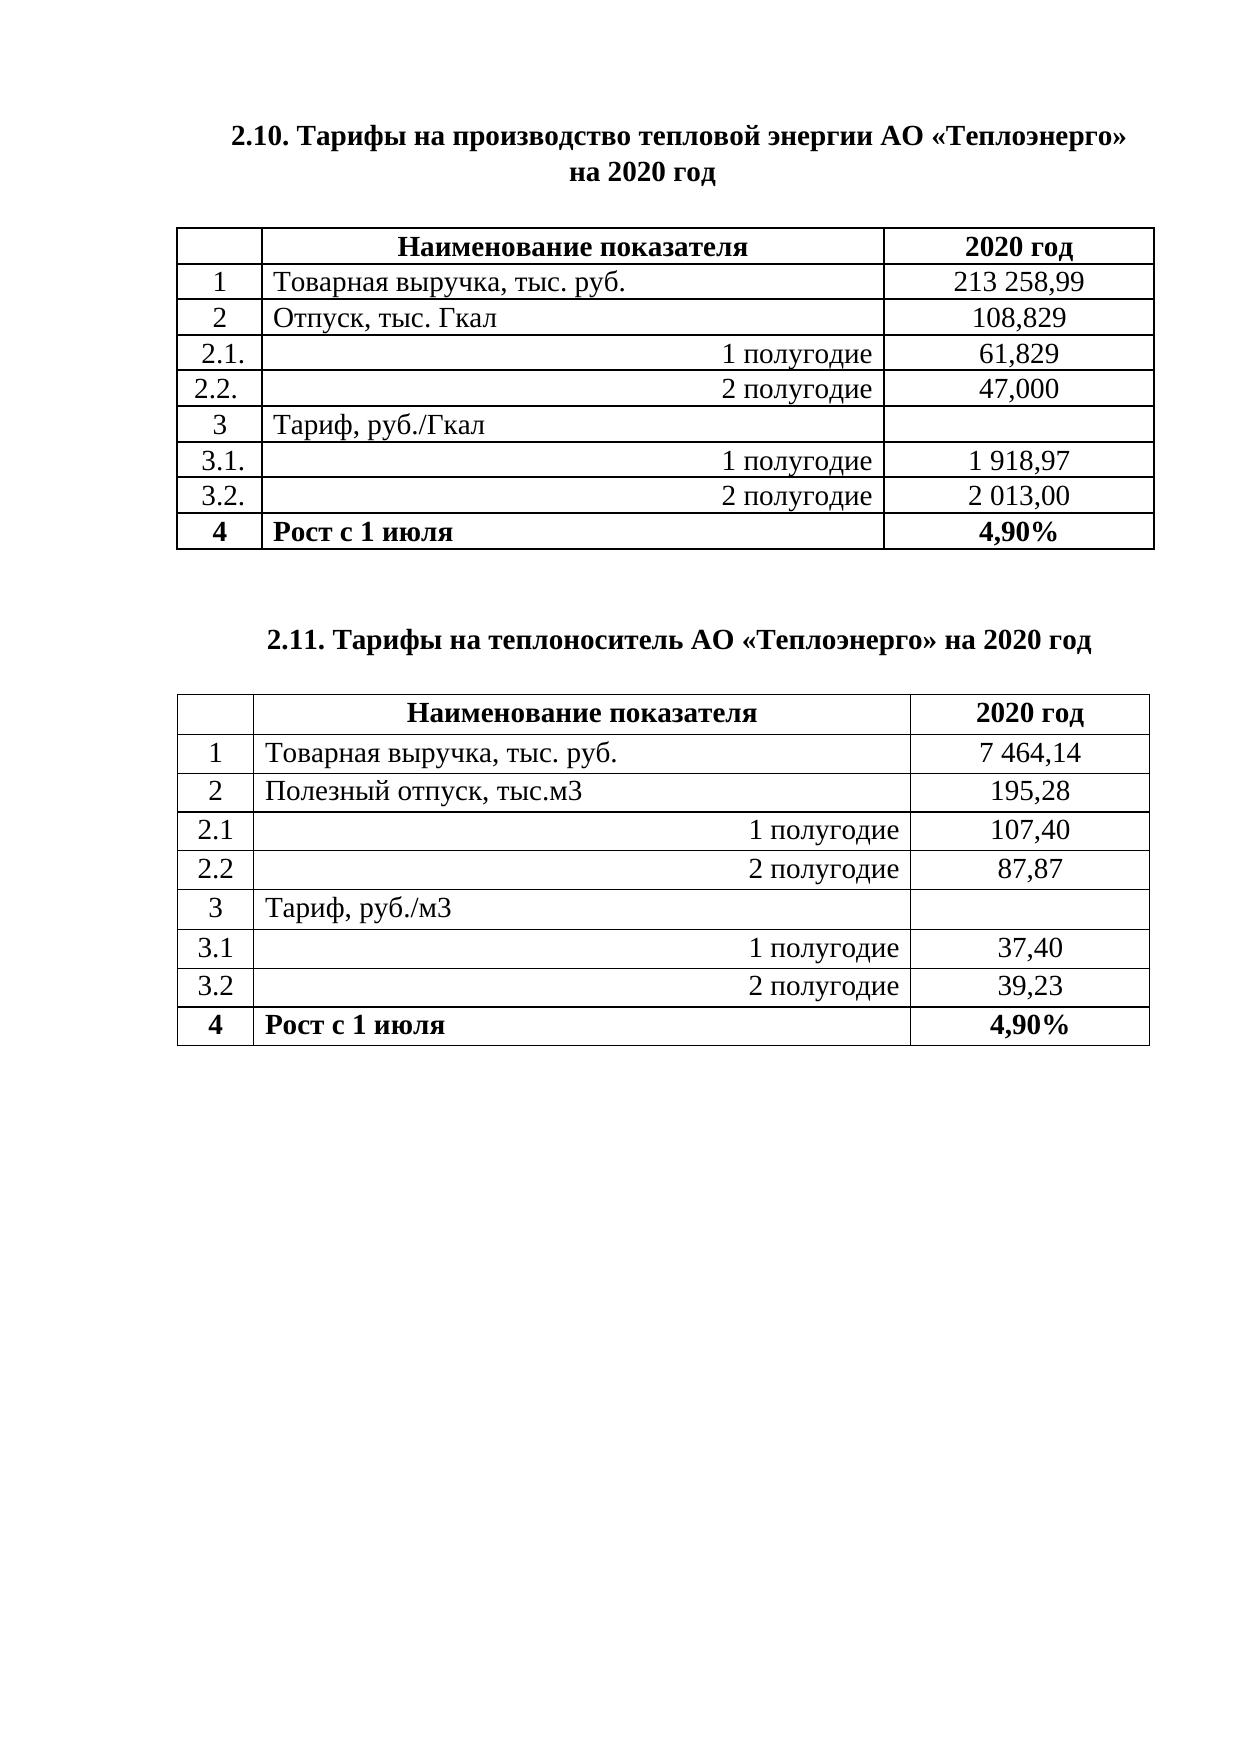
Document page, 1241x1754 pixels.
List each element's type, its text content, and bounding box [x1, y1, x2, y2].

table_cell 2.1. [178, 336, 261, 369]
table_cell 3 [178, 407, 261, 441]
table_cell 1 [178, 265, 261, 298]
text 2.11. Тарифы на теплоноситель АО «Теплоэнерго» на 2020 год [133, 622, 1152, 655]
table_header [178, 695, 253, 734]
table_cell 3.2 [178, 969, 253, 1006]
table_cell 1 полугодие [263, 336, 883, 369]
table_cell 39,23 [911, 969, 1149, 1006]
table_cell Полезный отпуск, тыс.м3 [254, 774, 910, 811]
table_cell 195,28 [911, 774, 1149, 811]
table_cell 107,40 [911, 813, 1149, 850]
table_cell Товарная выручка, тыс. руб. [254, 735, 910, 772]
table_cell Тариф, руб./м3 [254, 890, 910, 929]
table_cell 2 [178, 774, 253, 811]
table_cell Товарная выручка, тыс. руб. [263, 265, 883, 298]
table_cell 2.2 [178, 851, 253, 889]
table_cell 2 полугодие [263, 371, 883, 405]
table_cell 4 [178, 514, 261, 547]
table_cell 213 258,99 [885, 265, 1153, 298]
table_cell Отпуск, тыс. Гкал [263, 300, 883, 334]
table_cell 4,90% [885, 514, 1153, 547]
table_cell 108,829 [885, 300, 1153, 334]
table_cell 3 [178, 890, 253, 929]
table_header 2020 год [911, 695, 1149, 734]
table_cell 3.1. [178, 443, 261, 476]
table_cell 1 полугодие [263, 443, 883, 476]
table_cell Рост с 1 июля [254, 1008, 910, 1045]
table_cell 2 [178, 300, 261, 334]
table_cell 2 полугодие [254, 851, 910, 889]
table_cell 1 полугодие [254, 813, 910, 850]
table_cell 7 464,14 [911, 735, 1149, 772]
table_header 2020 год [885, 229, 1153, 262]
table_cell 37,40 [911, 930, 1149, 967]
table_cell 4 [178, 1008, 253, 1045]
table_cell 2 полугодие [263, 478, 883, 512]
table_cell 4,90% [911, 1008, 1149, 1045]
table_cell 1 полугодие [254, 930, 910, 967]
table_header Наименование показателя [254, 695, 910, 734]
table_header [178, 229, 261, 262]
table_header Наименование показателя [263, 229, 883, 262]
text 2.10. Тарифы на производство тепловой энергии АО «Теплоэнерго» на 2020 год [133, 118, 1152, 188]
table_cell [911, 890, 1149, 929]
table_cell 87,87 [911, 851, 1149, 889]
table_cell 2.1 [178, 813, 253, 850]
table_cell 3.1 [178, 930, 253, 967]
table_cell Тариф, руб./Гкал [263, 407, 883, 441]
table_cell 1 [178, 735, 253, 772]
table_cell 2.2. [178, 371, 261, 405]
table_cell 47,000 [885, 371, 1153, 405]
table_cell 2 013,00 [885, 478, 1153, 512]
table_cell 2 полугодие [254, 969, 910, 1006]
table_cell [885, 407, 1153, 441]
table_cell 61,829 [885, 336, 1153, 369]
table_cell 3.2. [178, 478, 261, 512]
table_cell 1 918,97 [885, 443, 1153, 476]
table_cell Рост с 1 июля [263, 514, 883, 547]
